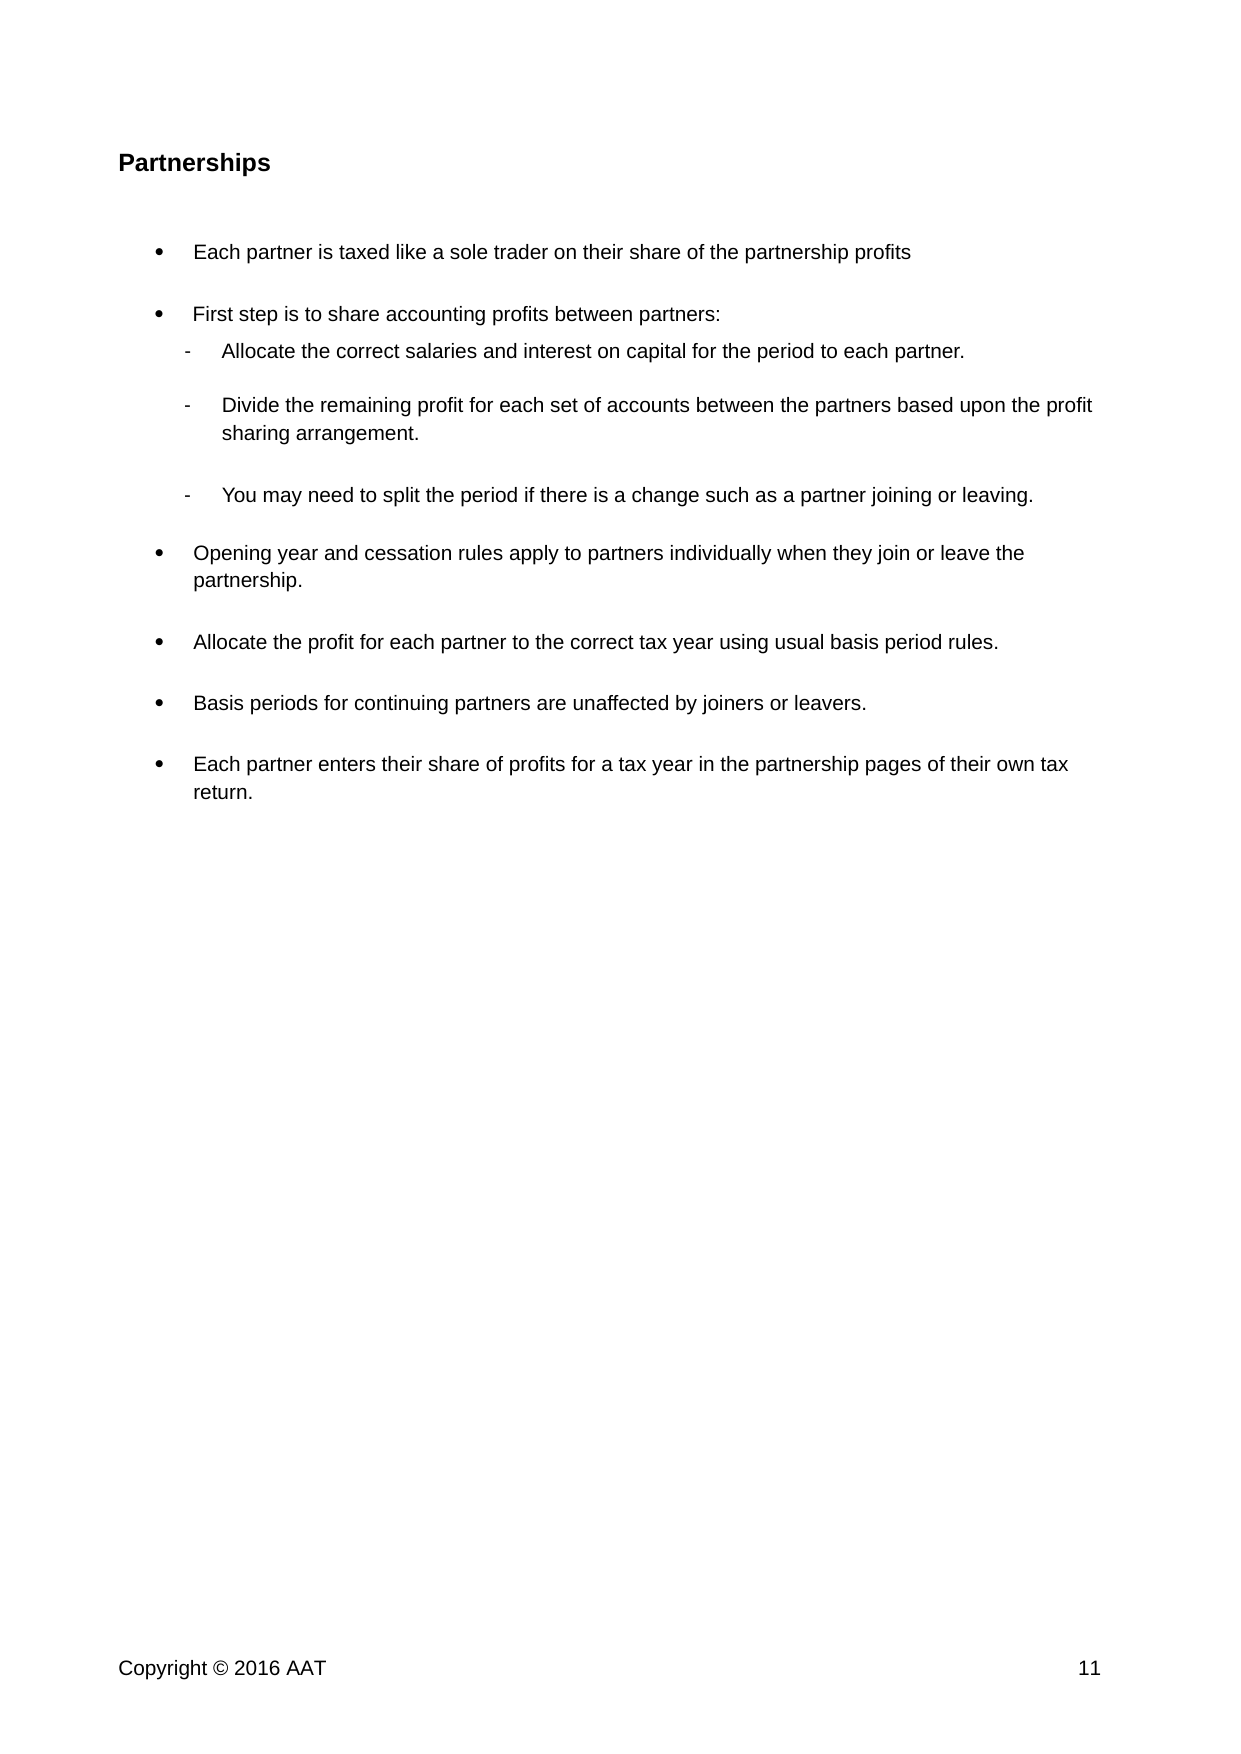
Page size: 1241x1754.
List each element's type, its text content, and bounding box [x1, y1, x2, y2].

list Allocate the correct salaries and interest on capital for the period to each partner. [184, 338, 1122, 392]
list Each partner enters their share of profits for a tax year in the partnership pages of their own tax return. [156, 752, 1122, 804]
list Divide the remaining profit for each set of accounts between the partners based upon the profit sharing arrangement. [184, 392, 1122, 478]
list You may need to split the period if there is a change such as a partner joining or leaving. [184, 482, 1122, 508]
list Each partner is taxed like a sole trader on their share of the partnership profits [156, 240, 1122, 297]
list First step is to share accounting profits between partners: [155, 301, 1122, 326]
list Allocate the profit for each partner to the correct tax year using usual basis period rules. [156, 629, 1122, 687]
list Opening year and cessation rules apply to partners individually when they join or leave the partnership. [156, 541, 1122, 625]
text Partnerships [118, 148, 1122, 176]
list Basis periods for continuing partners are unaffected by joiners or leavers. [156, 691, 1122, 748]
